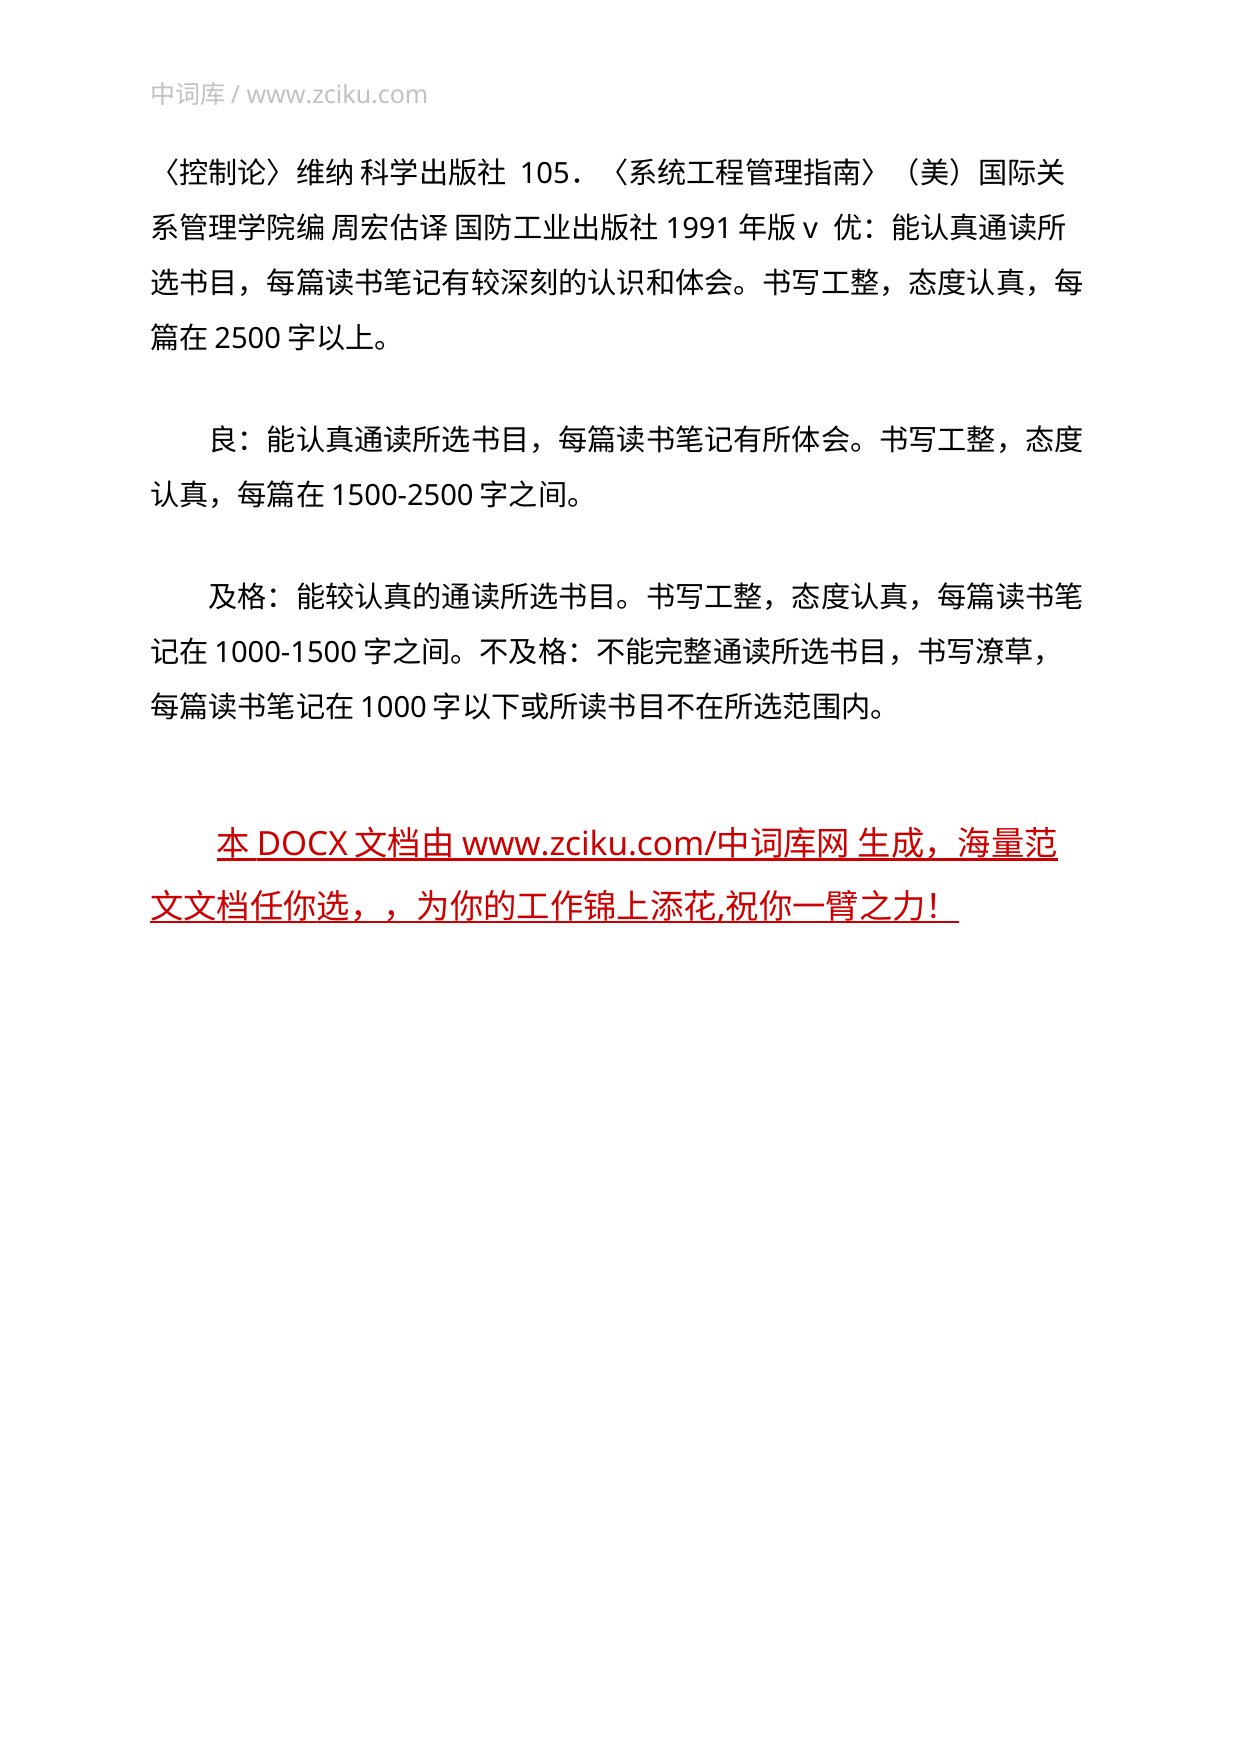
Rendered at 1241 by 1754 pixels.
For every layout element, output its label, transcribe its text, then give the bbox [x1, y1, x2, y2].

text 本DOCX文档由 www.zciku.com/中词库网 生成，海量范文文档任你选，，为你的工作锦上添花,祝你一臂之力！ [150, 817, 1090, 928]
text 及格：能较认真的通读所选书目。书写工整，态度认真，每篇读书笔记在1000-1500字之间。不及格：不能完整通读所选书目，书写潦草，每篇读书笔记在1000字以下或所读书目不在所选范围内。 [150, 574, 1090, 726]
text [150, 150, 1090, 357]
text 良：能认真通读所选书目，每篇读书笔记有所体会。书写工整，态度认真，每篇在1500-2500字之间。 [150, 417, 1090, 514]
